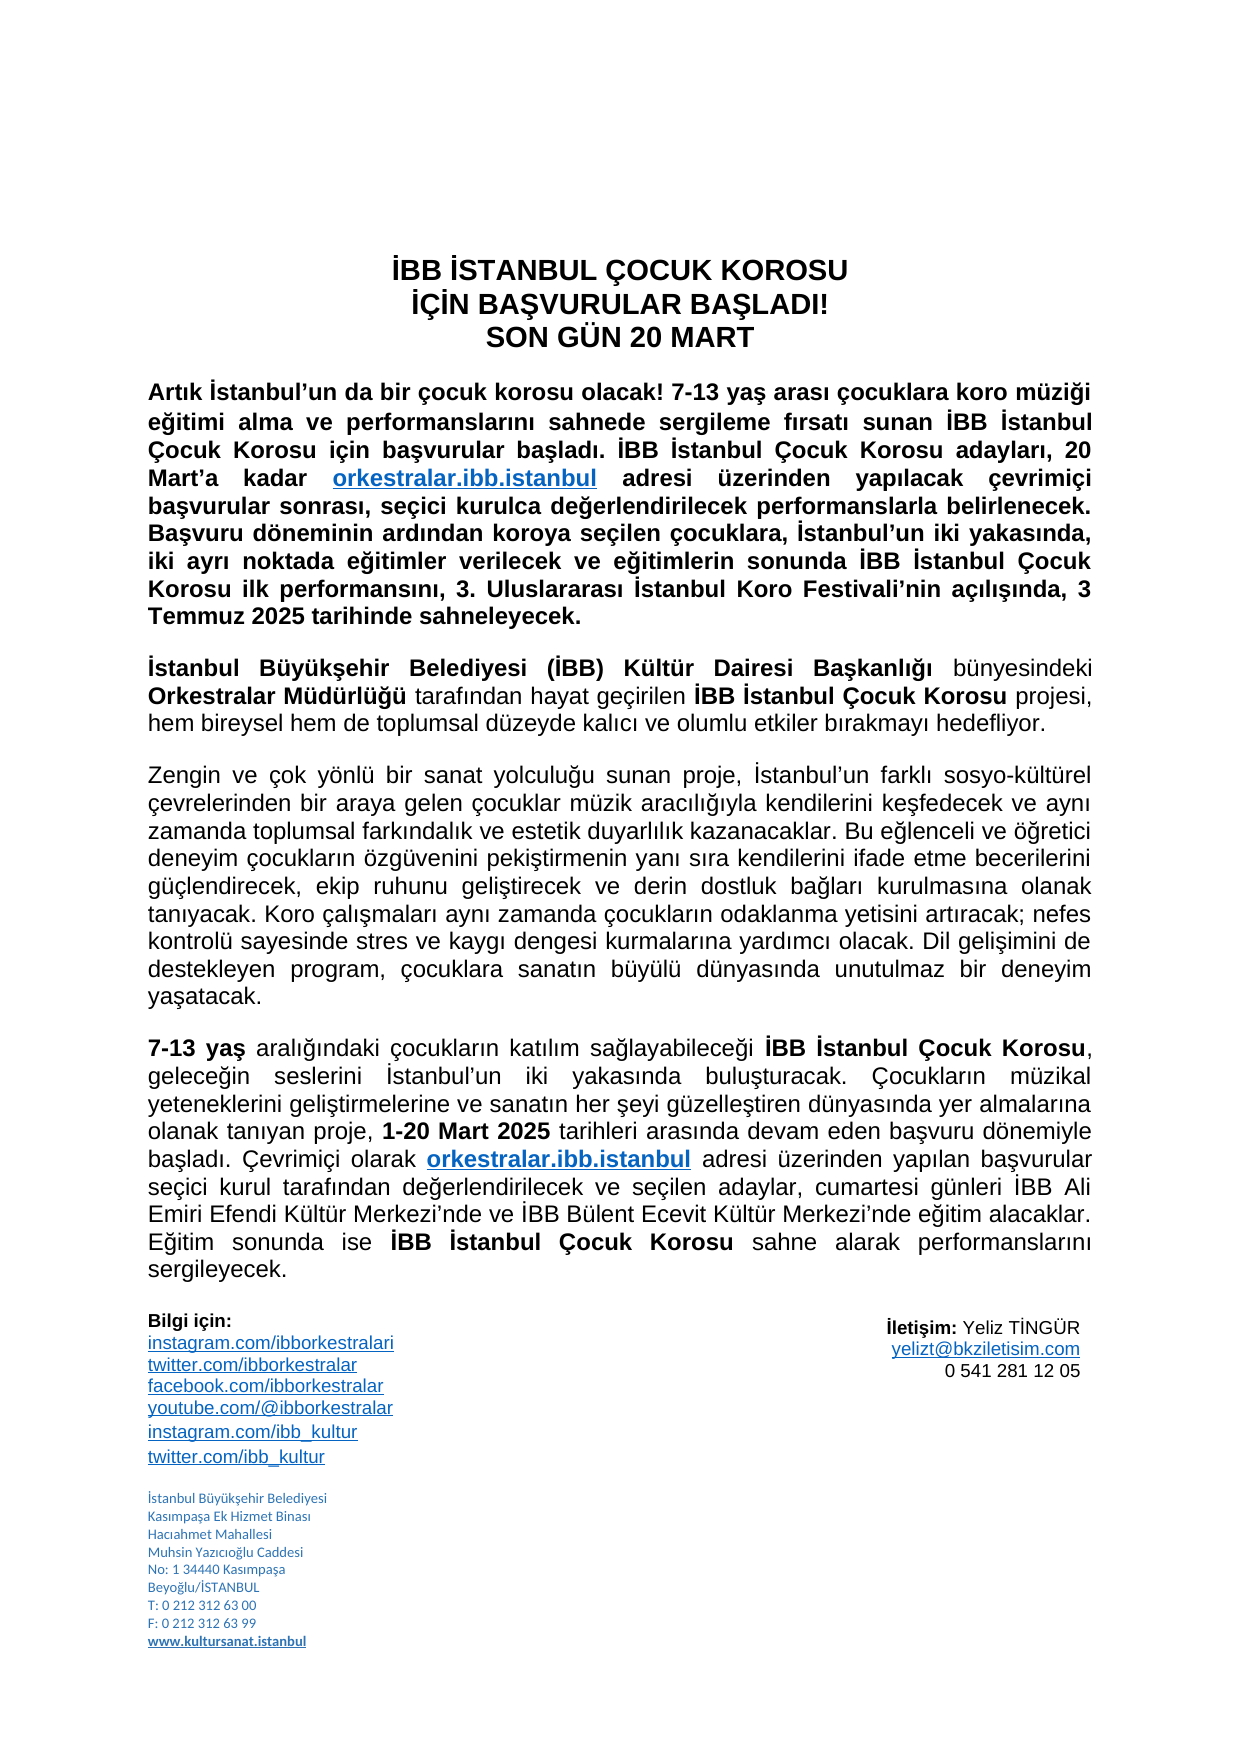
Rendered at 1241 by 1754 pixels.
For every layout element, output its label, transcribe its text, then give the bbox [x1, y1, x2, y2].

text instagram.com/ibb_kultur [148, 1418, 1093, 1442]
text instagram.com/ibborkestralari [148, 1332, 830, 1353]
text twitter.com/ibborkestralar [148, 1353, 830, 1375]
text facebook.com/ibborkestralar [148, 1375, 830, 1396]
text İstanbul Büyükşehir Belediyesi (İBB) Kültür Dairesi Başkanlığı bünyesindeki Orkestralar Müdürlüğü tarafından hayat geçirilen İBB İstanbul Çocuk Korosu projesi, hem bireysel hem de toplumsal düzeyde kalıcı ve olumlu etkiler bırakmayı hedefliyor. [148, 654, 1093, 737]
text İBB İSTANBUL ÇOCUK KOROSU [148, 253, 1093, 287]
text Bilgi için: [148, 1307, 1093, 1332]
text 7-13 yaş aralığındaki çocukların katılım sağlayabileceği İBB İstanbul Çocuk Korosu, geleceğin seslerini İstanbul’un iki yakasında buluşturacak. Çocukların müzikal yeteneklerini geliştirmelerine ve sanatın her şeyi güzelleştiren dünyasında yer almalarına olanak tanıyan proje, 1-20 Mart 2025 tarihleri arasında devam eden başvuru dönemiyle başladı. Çevrimiçi olarak orkestralar.ibb.istanbul adresi üzerinden yapılan başvurular seçici kurul tarafından değerlendirilecek ve seçilen adaylar, cumartesi günleri İBB Ali Emiri Efendi Kültür Merkezi’nde ve İBB Bülent Ecevit Kültür Merkezi’nde eğitim alacaklar. Eğitim sonunda ise İBB İstanbul Çocuk Korosu sahne alarak performanslarını sergileyecek. [148, 1034, 1093, 1283]
text İÇİN BAŞVURULAR BAŞLADI! [148, 287, 1093, 320]
text Artık İstanbul’un da bir çocuk korosu olacak! 7-13 yaş arası çocuklara koro müziği eğitimi alma ve performanslarını sahnede sergileme fırsatı sunan İBB İstanbul Çocuk Korosu için başvurular başladı. İBB İstanbul Çocuk Korosu adayları, 20 Mart’a kadar orkestralar.ibb.istanbul adresi üzerinden yapılacak çevrimiçi başvurular sonrası, seçici kurulca değerlendirilecek performanslarla belirlenecek. Başvuru döneminin ardından koroya seçilen çocuklara, İstanbul’un iki yakasında, iki ayrı noktada eğitimler verilecek ve eğitimlerin sonunda İBB İstanbul Çocuk Korosu ilk performansını, 3. Uluslararası İstanbul Koro Festivali’nin açılışında, 3 Temmuz 2025 tarihinde sahneleyecek. [148, 378, 1093, 630]
text Zengin ve çok yönlü bir sanat yolculuğu sunan proje, İstanbul’un farklı sosyo-kültürel çevrelerinden bir araya gelen çocuklar müzik aracılığıyla kendilerini keşfedecek ve aynı zamanda toplumsal farkındalık ve estetik duyarlılık kazanacaklar. Bu eğlenceli ve öğretici deneyim çocukların özgüvenini pekiştirmenin yanı sıra kendilerini ifade etme becerilerini güçlendirecek, ekip ruhunu geliştirecek ve derin dostluk bağları kurulmasına olanak tanıyacak. Koro çalışmaları aynı zamanda çocukların odaklanma yetisini artıracak; nefes kontrolü sayesinde stres ve kaygı dengesi kurmalarına yardımcı olacak. Dil gelişimini de destekleyen program, çocuklara sanatın büyülü dünyasında unutulmaz bir deneyim yaşatacak. [148, 761, 1093, 1010]
text twitter.com/ibb_kultur [148, 1442, 1093, 1467]
text youtube.com/@ibborkestralar [148, 1396, 1093, 1418]
text SON GÜN 20 MART [148, 320, 1093, 354]
